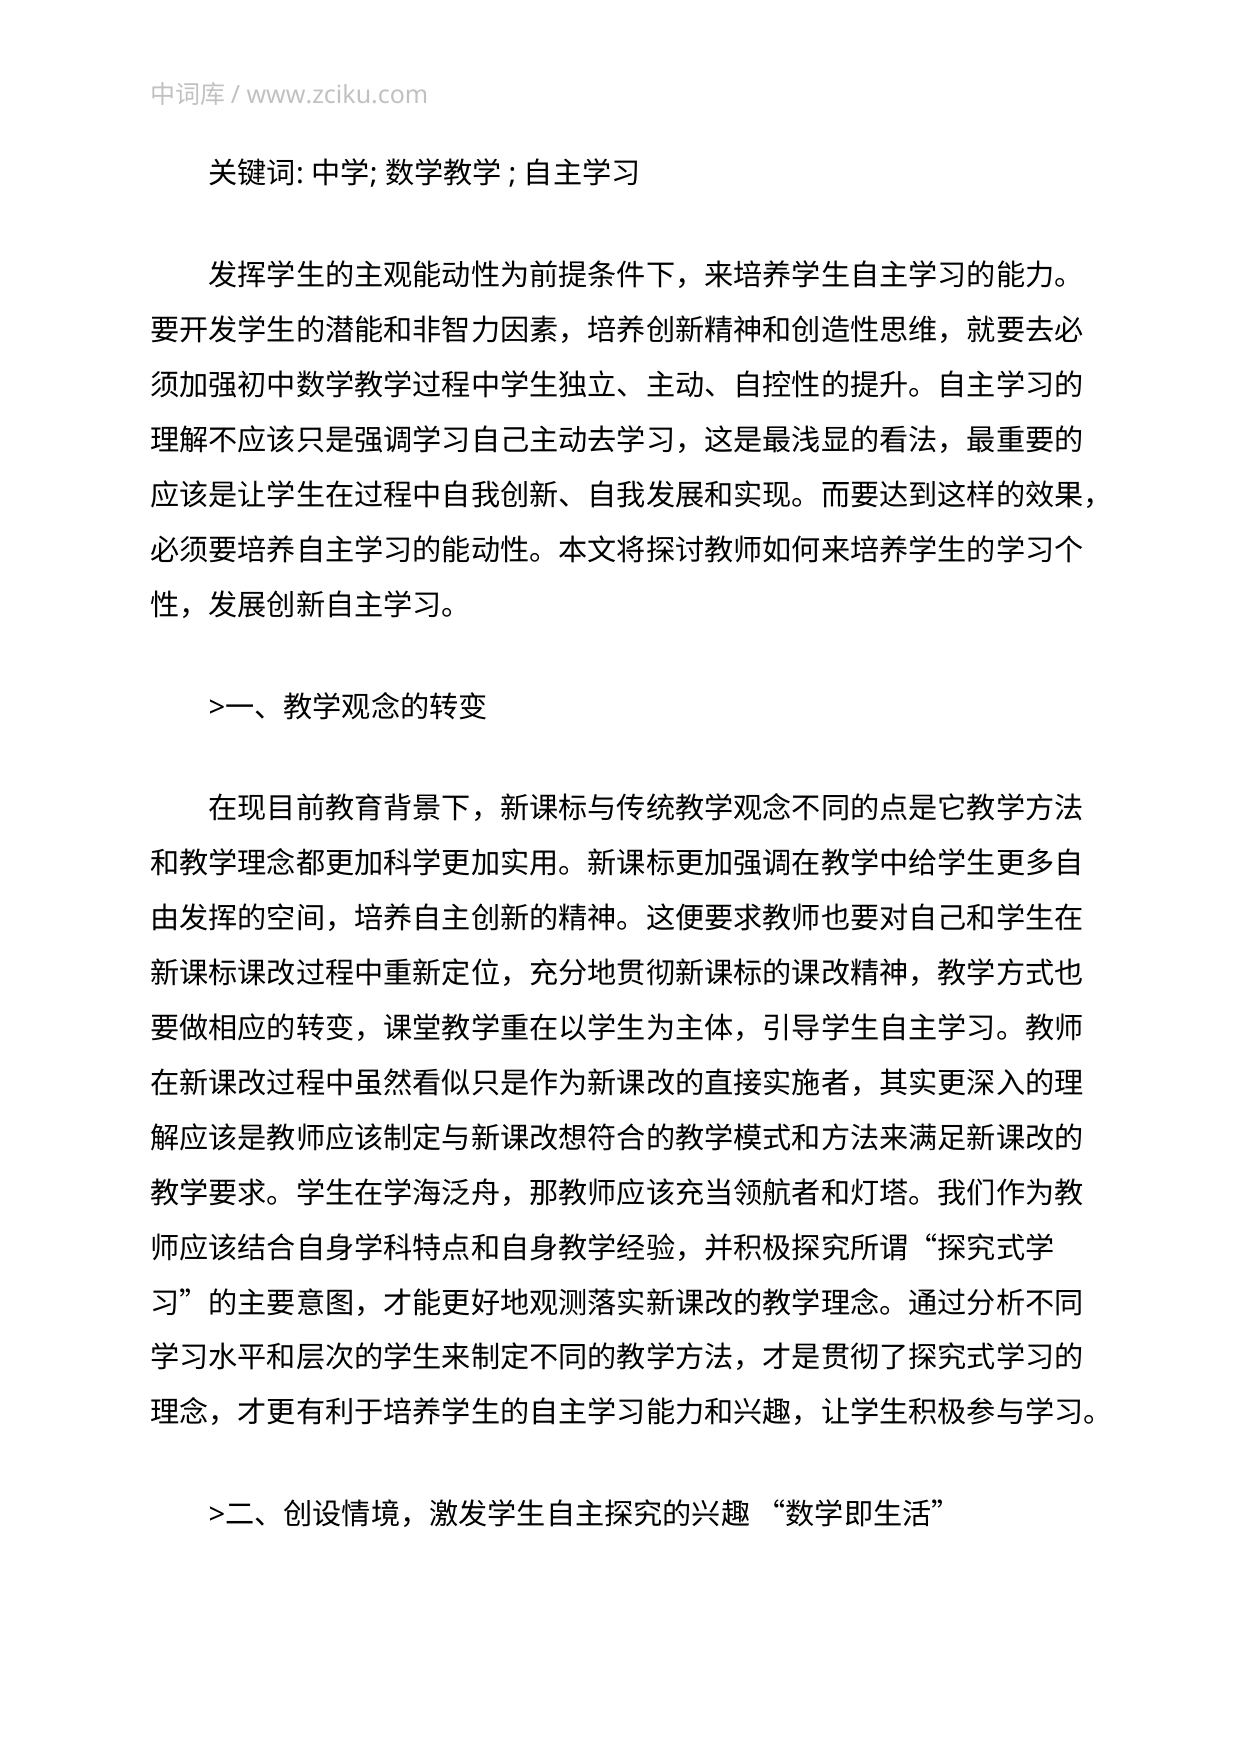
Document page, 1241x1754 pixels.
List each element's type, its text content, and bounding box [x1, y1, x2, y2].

text 在现目前教育背景下，新课标与传统教学观念不同的点是它教学方法和教学理念都更加科学更加实用。新课标更加强调在教学中给学生更多自由发挥的空间，培养自主创新的精神。这便要求教师也要对自己和学生在新课标课改过程中重新定位，充分地贯彻新课标的课改精神，教学方式也要做相应的转变，课堂教学重在以学生为主体，引导学生自主学习。教师在新课改过程中虽然看似只是作为新课改的直接实施者，其实更深入的理解应该是教师应该制定与新课改想符合的教学模式和方法来满足新课改的教学要求。学生在学海泛舟，那教师应该充当领航者和灯塔。我们作为教师应该结合自身学科特点和自身教学经验，并积极探究所谓“探究式学习”的主要意图，才能更好地观测落实新课改的教学理念。通过分析不同学习水平和层次的学生来制定不同的教学方法，才是贯彻了探究式学习的理念，才更有利于培养学生的自主学习能力和兴趣，让学生积极参与学习。 [150, 785, 1090, 1431]
text >一、教学观念的转变 [150, 683, 1090, 726]
text >二、创设情境，激发学生自主探究的兴趣 “数学即生活” [150, 1491, 1090, 1533]
text 发挥学生的主观能动性为前提条件下，来培养学生自主学习的能力。要开发学生的潜能和非智力因素，培养创新精神和创造性思维，就要去必须加强初中数学教学过程中学生独立、主动、自控性的提升。自主学习的理解不应该只是强调学习自己主动去学习，这是最浅显的看法，最重要的应该是让学生在过程中自我创新、自我发展和实现。而要达到这样的效果，必须要培养自主学习的能动性。本文将探讨教师如何来培养学生的学习个性，发展创新自主学习。 [150, 252, 1090, 624]
text 关键词: 中学; 数学教学 ; 自主学习 [150, 150, 1090, 192]
